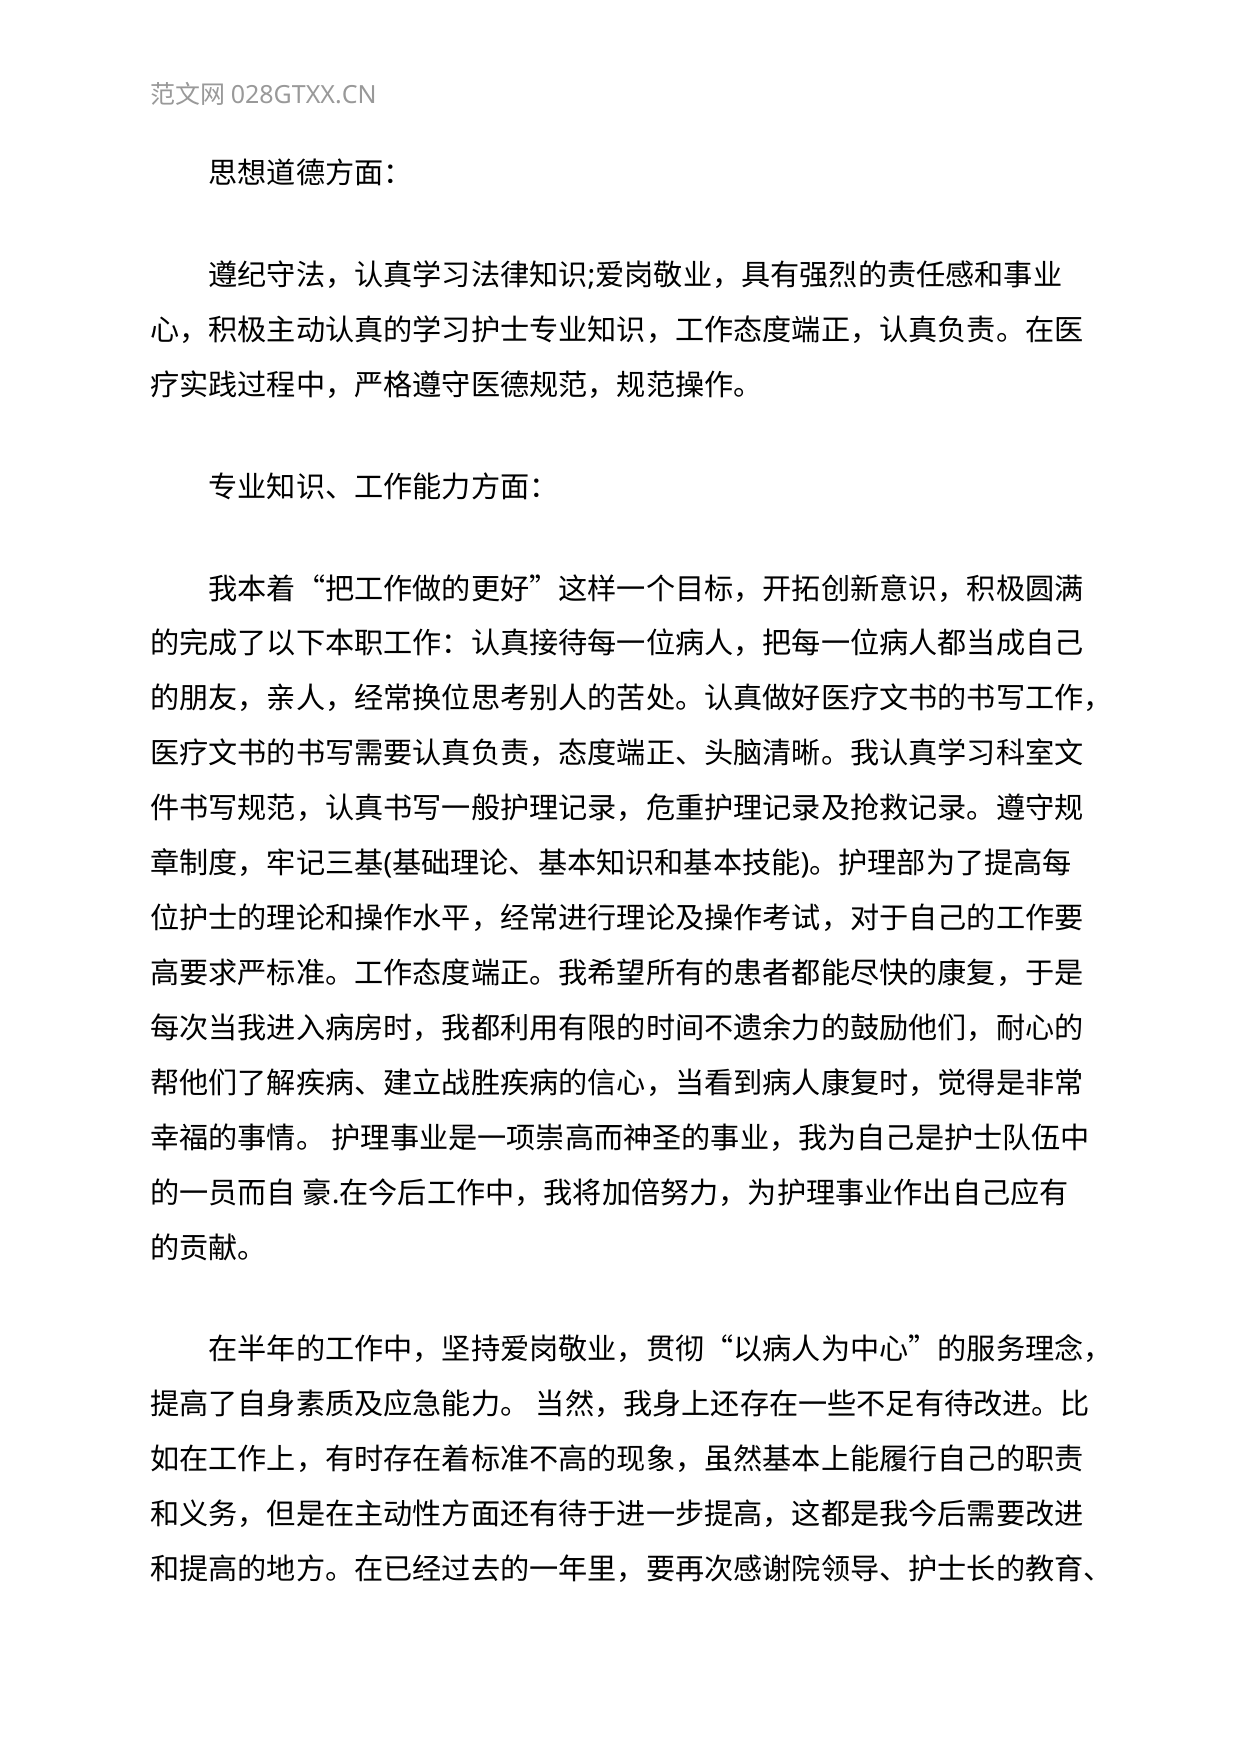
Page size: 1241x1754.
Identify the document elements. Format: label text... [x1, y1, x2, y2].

text 遵纪守法，认真学习法律知识;爱岗敬业，具有强烈的责任感和事业心，积极主动认真的学习护士专业知识，工作态度端正，认真负责。在医疗实践过程中，严格遵守医德规范，规范操作。 [150, 252, 1090, 404]
text 思想道德方面： [150, 150, 1090, 192]
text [150, 1326, 1090, 1588]
text 我本着“把工作做的更好”这样一个目标，开拓创新意识，积极圆满的完成了以下本职工作：认真接待每一位病人，把每一位病人都当成自己的朋友，亲人，经常换位思考别人的苦处。认真做好医疗文书的书写工作，医疗文书的书写需要认真负责，态度端正、头脑清晰。我认真学习科室文件书写规范，认真书写一般护理记录，危重护理记录及抢救记录。遵守规章制度，牢记三基(基础理论、基本知识和基本技能)。护理部为了提高每位护士的理论和操作水平，经常进行理论及操作考试，对于自己的工作要高要求严标准。工作态度端正。我希望所有的患者都能尽快的康复，于是每次当我进入病房时，我都利用有限的时间不遗余力的鼓励他们，耐心的帮他们了解疾病、建立战胜疾病的信心，当看到病人康复时，觉得是非常幸福的事情。 护理事业是一项崇高而神圣的事业，我为自己是护士队伍中的一员而自 豪.在今后工作中，我将加倍努力，为护理事业作出自己应有的贡献。 [150, 565, 1090, 1266]
text 专业知识、工作能力方面： [150, 463, 1090, 506]
